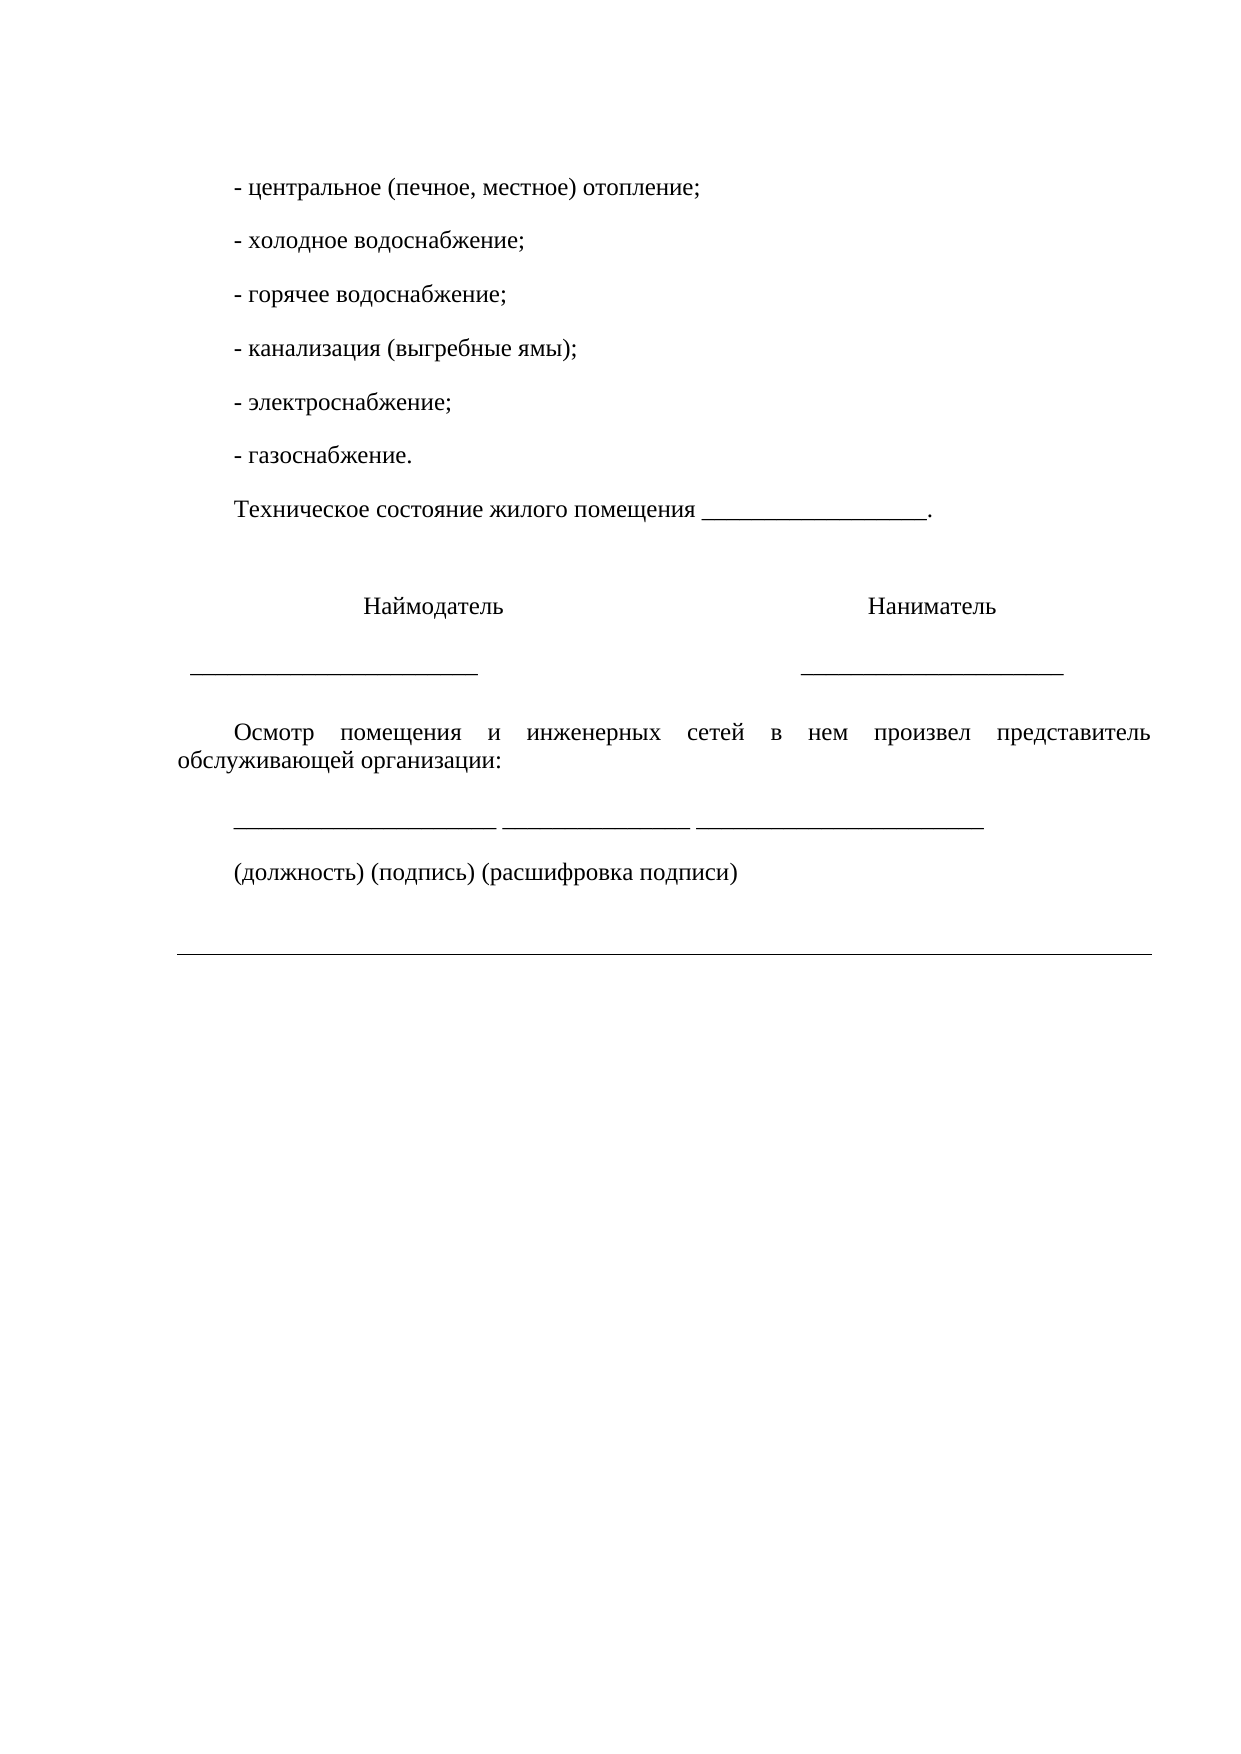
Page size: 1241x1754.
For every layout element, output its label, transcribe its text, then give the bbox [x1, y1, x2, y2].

text Техническое состояние жилого помещения __________________. [177, 494, 1152, 523]
table_header Наймодатель _______________________ [184, 552, 683, 688]
text - электроснабжение; [177, 387, 1152, 416]
text (должность) (подпись) (расшифровка подписи) [177, 857, 1152, 886]
text _____________________ _______________ _______________________ [177, 803, 1152, 832]
text - газоснабжение. [177, 441, 1152, 469]
text Осмотр помещения и инженерных сетей в нем произвел представитель обслуживающей организации: [177, 717, 1152, 774]
text - горячее водоснабжение; [177, 279, 1152, 308]
text - канализация (выгребные ямы); [177, 333, 1152, 362]
text - центральное (печное, местное) отопление; [177, 172, 1152, 201]
text - холодное водоснабжение; [177, 226, 1152, 254]
table_header Наниматель _____________________ [683, 552, 1181, 688]
